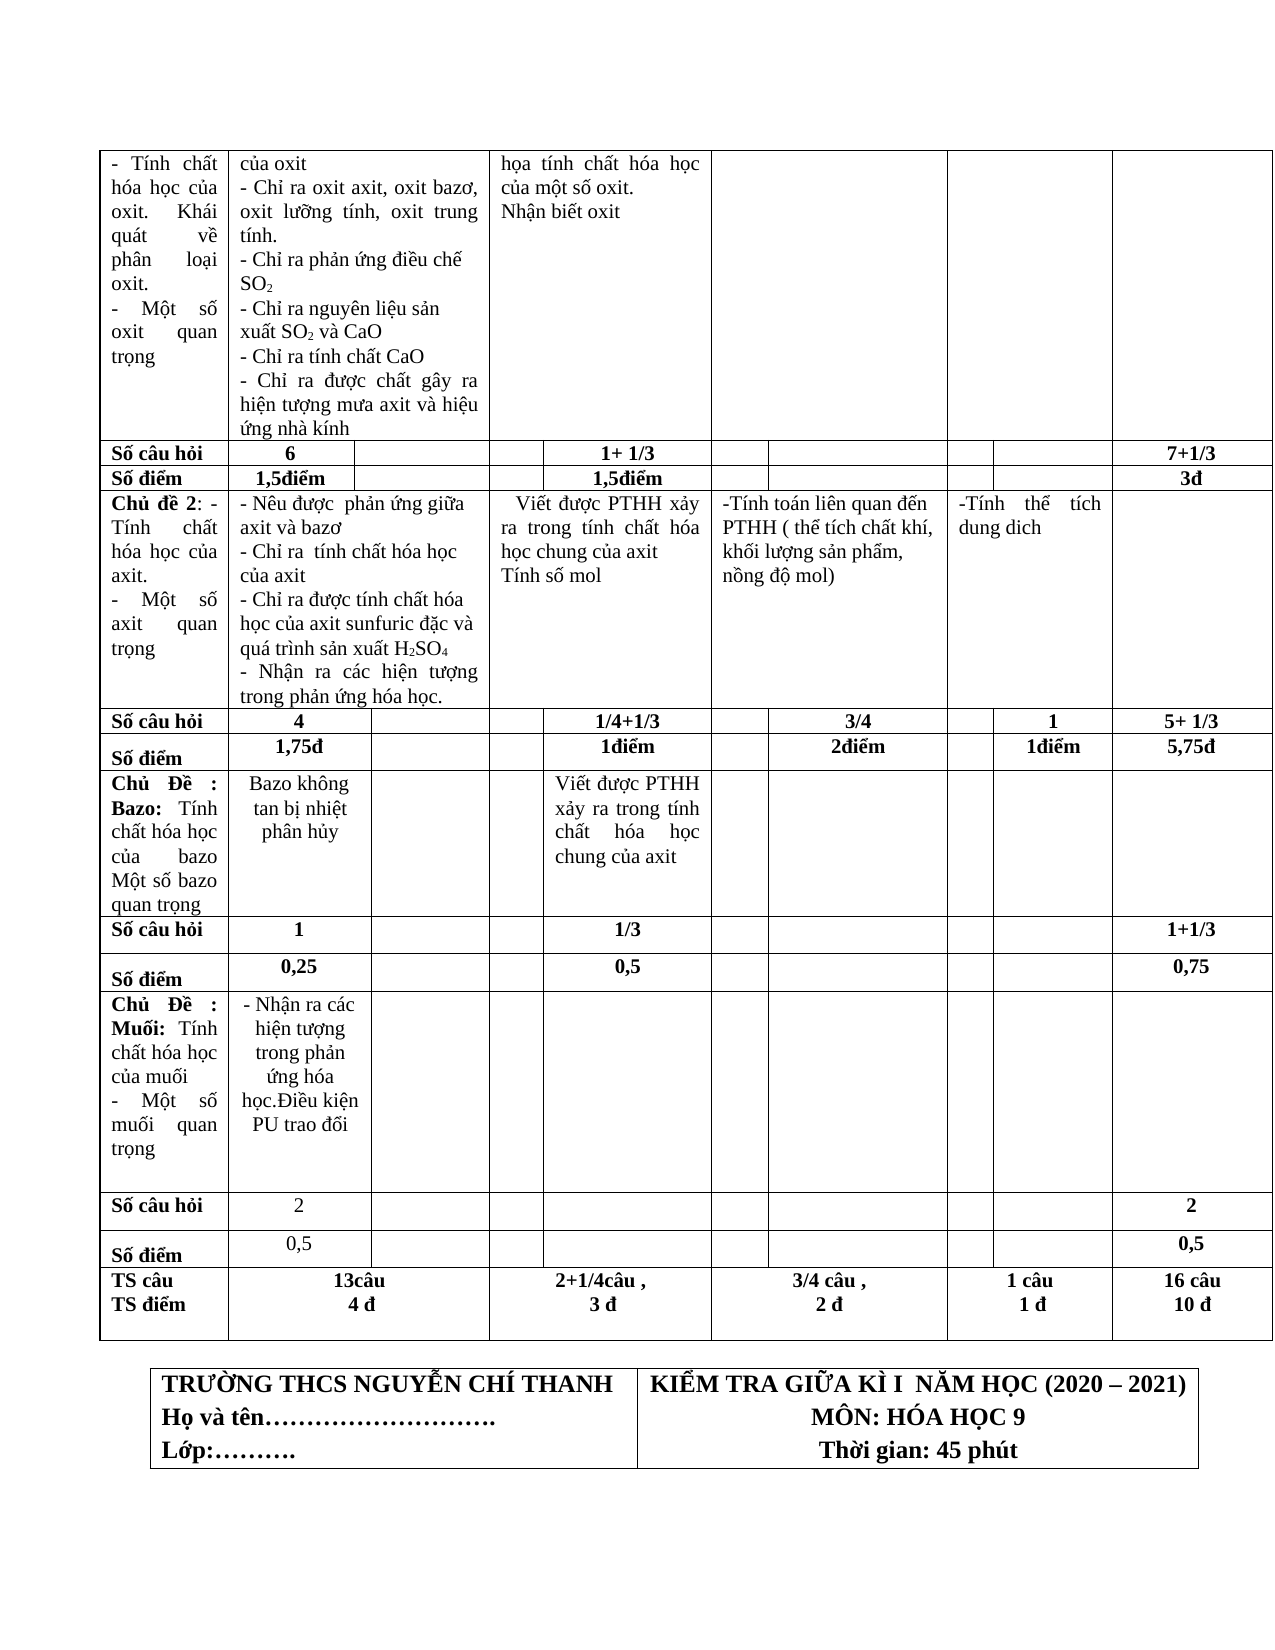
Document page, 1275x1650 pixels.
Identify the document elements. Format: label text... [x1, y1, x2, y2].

table_cell [769, 466, 947, 490]
table_cell -Tính toán liên quan đến PTHH ( thể tích chất khí, khối lượng sản phẩm, nồng độ mol) [712, 491, 947, 708]
table_cell 16 câu 10 đ [1113, 1268, 1272, 1340]
table_cell Chủ đề 2: - Tính chất hóa học của axit. - Một số axit quan trọng [101, 491, 228, 708]
table_cell [490, 954, 543, 991]
table_cell 1/3 [544, 917, 711, 953]
table_cell [948, 992, 993, 1192]
table_cell 13câu 4 đ [229, 1268, 489, 1340]
table_cell [1113, 491, 1272, 708]
table_cell 4 [229, 709, 371, 733]
table_cell -Tính thể tích dung dich [948, 491, 1112, 708]
table_cell Số câu hỏi [101, 709, 228, 733]
table_cell [994, 954, 1112, 991]
table_cell [355, 466, 489, 490]
table_cell [372, 992, 489, 1192]
table_cell [490, 1231, 543, 1267]
table_cell Chủ Đề : Bazo: Tính chất hóa học của bazo Một số bazo quan trọng [101, 771, 228, 916]
table_cell Chủ Đề : Muối: Tính chất hóa học của muối - Một số muối quan trọng [101, 992, 228, 1192]
table_cell [948, 734, 993, 770]
table_cell 2 [229, 1193, 371, 1229]
table_cell [1113, 151, 1272, 440]
table_cell 3đ [1113, 466, 1272, 490]
table_cell [544, 1193, 711, 1229]
table_cell [948, 954, 993, 991]
table_cell [712, 771, 768, 916]
table_cell [994, 466, 1112, 490]
table_cell 0,5 [1113, 1231, 1272, 1267]
table_cell 5+ 1/3 [1113, 709, 1272, 733]
table_cell Số câu hỏi [101, 917, 228, 953]
table_cell 1điểm [994, 734, 1112, 770]
table_cell 1+ 1/3 [544, 441, 711, 465]
table_cell 3/4 [769, 709, 947, 733]
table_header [638, 1369, 1198, 1468]
table_cell 1,5điểm [229, 466, 354, 490]
table_cell 1điểm [544, 734, 711, 770]
table_cell 6 [229, 441, 354, 465]
table_cell [372, 917, 489, 953]
table_cell 1 [994, 709, 1112, 733]
table_cell [372, 1231, 489, 1267]
table_cell 3/4 câu , 2 đ [712, 1268, 947, 1340]
table_cell [769, 771, 947, 916]
table_cell [490, 709, 543, 733]
table_cell [372, 1193, 489, 1229]
table_cell [490, 441, 543, 465]
table_cell Số câu hỏi [101, 441, 228, 465]
table_cell [948, 151, 1112, 440]
table_cell [948, 441, 993, 465]
table_cell [490, 917, 543, 953]
table_cell 2điểm [769, 734, 947, 770]
table_cell 2+1/4câu , 3 đ [490, 1268, 711, 1340]
table_cell [712, 992, 768, 1192]
table_cell [712, 466, 768, 490]
table_cell [1113, 771, 1272, 916]
table_cell [994, 1231, 1112, 1267]
table_cell 7+1/3 [1113, 441, 1272, 465]
table_cell [994, 992, 1112, 1192]
table_cell [490, 466, 543, 490]
table_cell 1,75đ [229, 734, 371, 770]
table_cell [490, 771, 543, 916]
table_cell [490, 1193, 543, 1229]
table_cell [994, 771, 1112, 916]
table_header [151, 1369, 637, 1468]
table_cell 0,5 [229, 1231, 371, 1267]
table_cell [994, 1193, 1112, 1229]
table_cell [948, 466, 993, 490]
table_cell [712, 734, 768, 770]
table_cell [769, 441, 947, 465]
table_cell - Nêu được phản ứng giữa axit và bazơ - Chỉ ra tính chất hóa học của axit - Chỉ ra được tính chất hóa học của axit sunfuric đặc và quá trình sản xuất H2SO4 - Nhận ra các hiện tượng trong phản ứng hóa học. [229, 491, 489, 708]
table_cell [769, 992, 947, 1192]
table_cell - Nhận ra các hiện tượng trong phản ứng hóa học.Điều kiện PU trao đổi [229, 992, 371, 1192]
table_cell 1,5điểm [544, 466, 711, 490]
table_cell 2 [1113, 1193, 1272, 1229]
table_cell [712, 709, 768, 733]
table_cell [948, 917, 993, 953]
table_cell [769, 1193, 947, 1229]
table_cell [1113, 992, 1272, 1192]
table_cell [490, 992, 543, 1192]
table_cell [712, 151, 947, 440]
table_cell 1 [229, 917, 371, 953]
table_cell [994, 917, 1112, 953]
table_cell [372, 771, 489, 916]
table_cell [101, 151, 228, 440]
table_cell Viết được PTHH xảy ra trong tính chất hóa học chung của axit [544, 771, 711, 916]
table_cell 1+1/3 [1113, 917, 1272, 953]
table_cell [372, 709, 489, 733]
table_cell Số điểm [101, 466, 228, 490]
table_cell 0,5 [544, 954, 711, 991]
table_cell Số điểm [101, 734, 228, 770]
table_cell Số điểm [101, 954, 228, 991]
table_cell [372, 954, 489, 991]
table_cell 1/4+1/3 [544, 709, 711, 733]
table_cell [372, 734, 489, 770]
table_cell [769, 1231, 947, 1267]
table_cell Số câu hỏi [101, 1193, 228, 1229]
table_cell [712, 917, 768, 953]
table_cell [712, 1193, 768, 1229]
table_cell [948, 1231, 993, 1267]
table_cell 1 câu 1 đ [948, 1268, 1112, 1340]
table_cell 0,25 [229, 954, 371, 991]
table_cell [490, 151, 711, 440]
table_cell [994, 441, 1112, 465]
table_cell Bazo không tan bị nhiệt phân hủy [229, 771, 371, 916]
table_cell [544, 992, 711, 1192]
table_cell [948, 709, 993, 733]
table_cell [544, 1231, 711, 1267]
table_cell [229, 151, 489, 440]
table_cell Viết được PTHH xảy ra trong tính chất hóa học chung của axit Tính số mol [490, 491, 711, 708]
table_cell [769, 954, 947, 991]
table_cell [712, 1231, 768, 1267]
table_cell 0,75 [1113, 954, 1272, 991]
table_cell TS câu TS điểm [101, 1268, 228, 1340]
table_cell [769, 917, 947, 953]
table_cell [490, 734, 543, 770]
table_cell [712, 954, 768, 991]
table_cell 5,75đ [1113, 734, 1272, 770]
table_cell [712, 441, 768, 465]
table_cell [948, 1193, 993, 1229]
table_cell [355, 441, 489, 465]
table_cell Số điểm [101, 1231, 228, 1267]
table_cell [948, 771, 993, 916]
